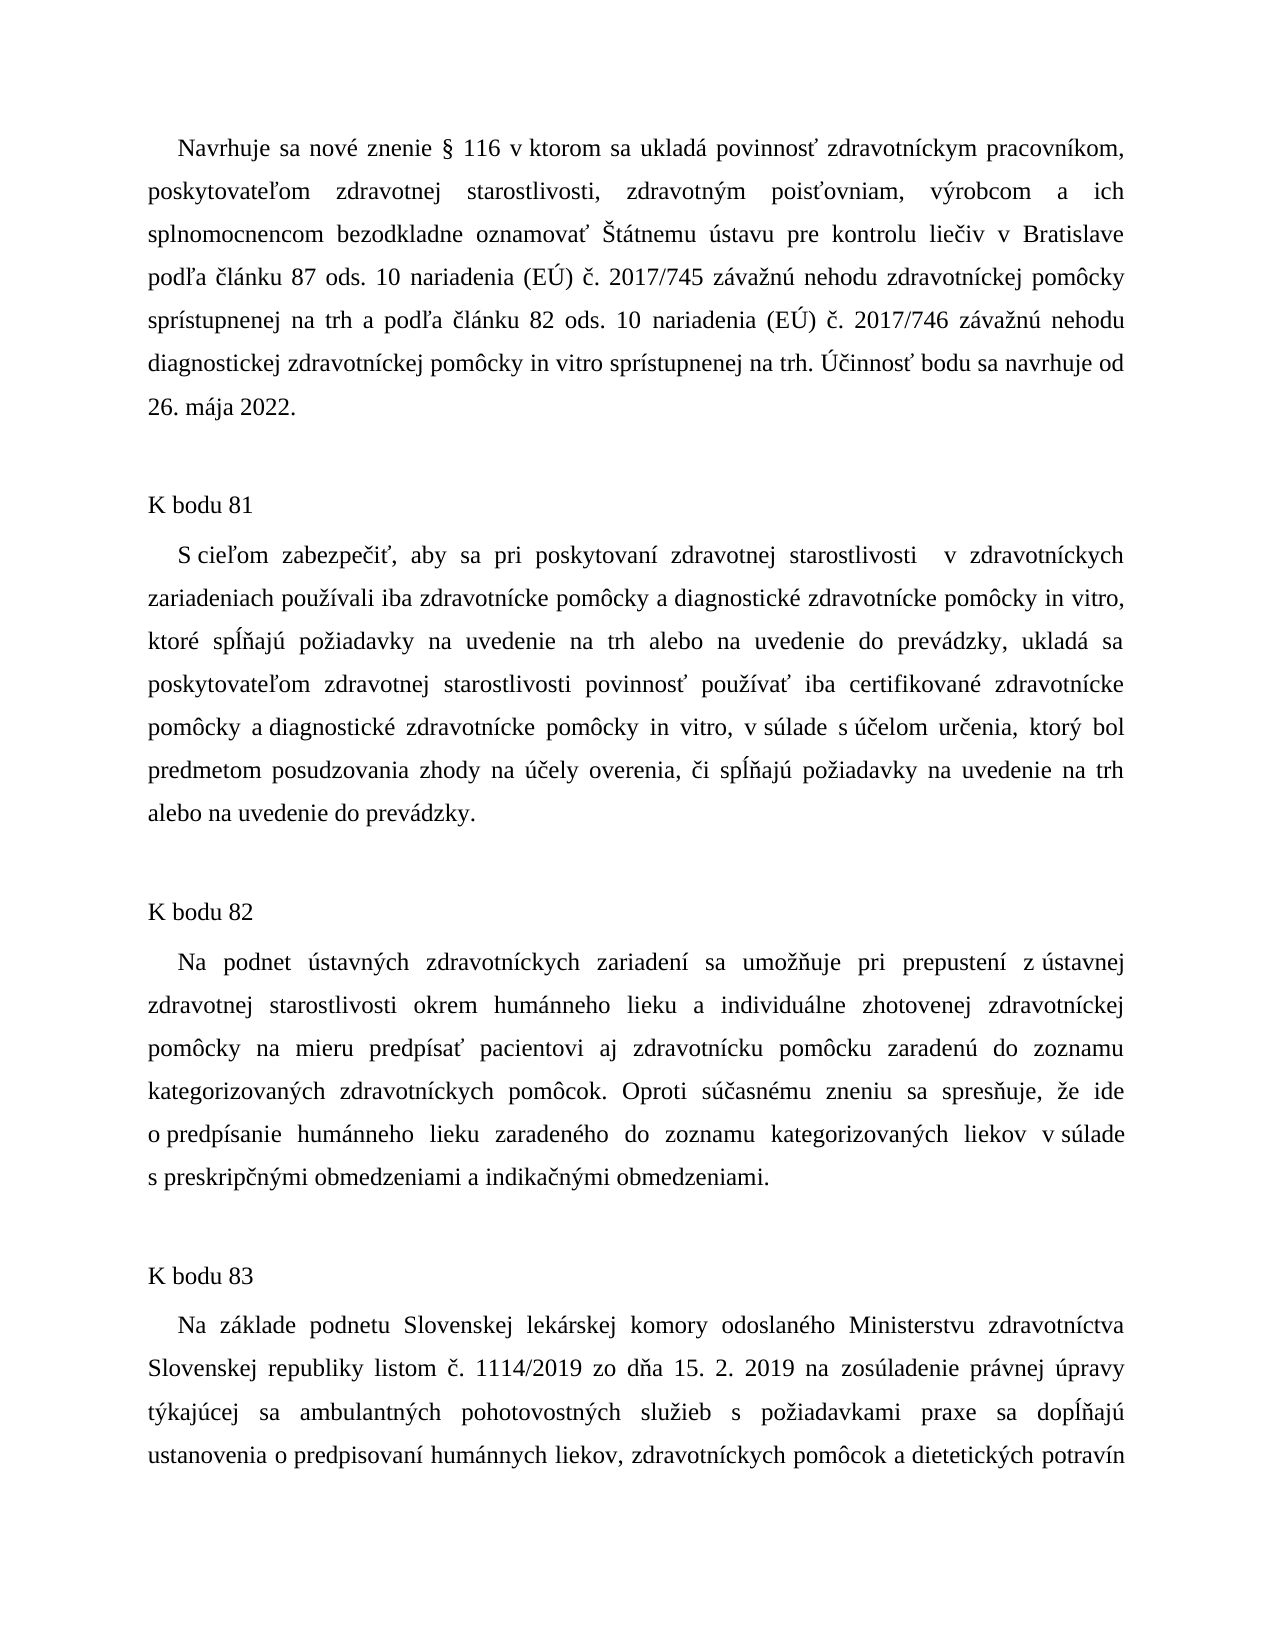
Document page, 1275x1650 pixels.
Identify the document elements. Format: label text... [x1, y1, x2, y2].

text Na podnet ústavných zdravotníckych zariadení sa umožňuje pri prepustení z ústavnej zdravotnej starostlivosti okrem humánneho lieku a individuálne zhotovenej zdravotníckej pomôcky na mieru predpísať pacientovi aj zdravotnícku pomôcku zaradenú do zoznamu kategorizovaných zdravotníckych pomôcok. Oproti súčasnému zneniu sa spresňuje, že ide o predpísanie humánneho lieku zaradeného do zoznamu kategorizovaných liekov v súlade s preskripčnými obmedzeniami a indikačnými obmedzeniami. [148, 947, 1125, 1191]
text S cieľom zabezpečiť, aby sa pri poskytovaní zdravotnej starostlivosti v zdravotníckych zariadeniach používali iba zdravotnícke pomôcky a diagnostické zdravotnícke pomôcky in vitro, ktoré spĺňajú požiadavky na uvedenie na trh alebo na uvedenie do prevádzky, ukladá sa poskytovateľom zdravotnej starostlivosti povinnosť používať iba certifikované zdravotnícke pomôcky a diagnostické zdravotnícke pomôcky in vitro, v súlade s účelom určenia, ktorý bol predmetom posudzovania zhody na účely overenia, či spĺňajú požiadavky na uvedenie na trh alebo na uvedenie do prevádzky. [148, 540, 1125, 827]
text K bodu 82 [148, 897, 1125, 926]
text K bodu 83 [148, 1261, 1125, 1290]
text K bodu 81 [148, 490, 1125, 519]
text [148, 1310, 1125, 1468]
text Navrhuje sa nové znenie § 116 v ktorom sa ukladá povinnosť zdravotníckym pracovníkom, poskytovateľom zdravotnej starostlivosti, zdravotným poisťovniam, výrobcom a ich splnomocnencom bezodkladne oznamovať Štátnemu ústavu pre kontrolu liečiv v Bratislave podľa článku 87 ods. 10 nariadenia (EÚ) č. 2017/745 závažnú nehodu zdravotníckej pomôcky sprístupnenej na trh a podľa článku 82 ods. 10 nariadenia (EÚ) č. 2017/746 závažnú nehodu diagnostickej zdravotníckej pomôcky in vitro sprístupnenej na trh. Účinnosť bodu sa navrhuje od 26. mája 2022. [148, 133, 1125, 420]
